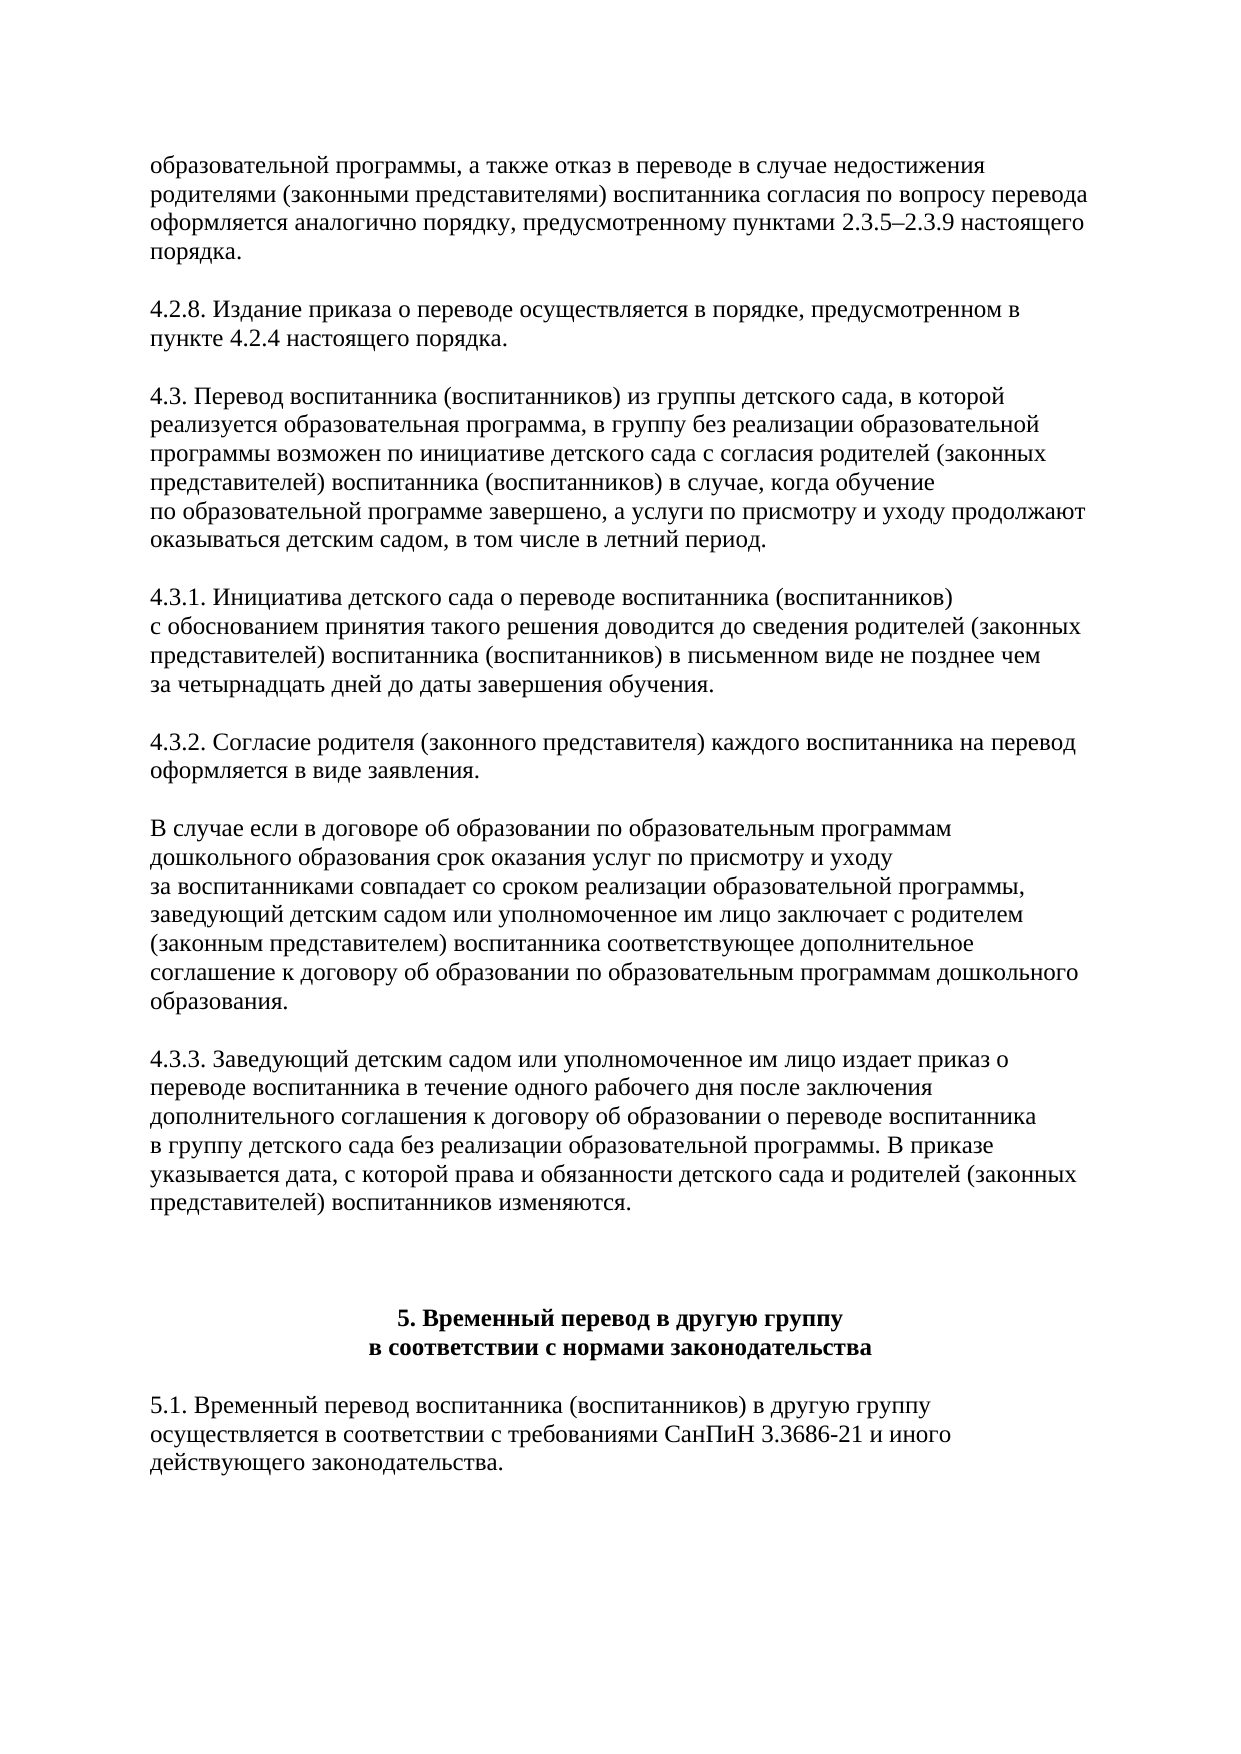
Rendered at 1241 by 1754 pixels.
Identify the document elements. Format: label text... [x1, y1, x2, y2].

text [150, 150, 1090, 265]
text 4.3.3. Заведующий детским садом или уполномоченное им лицо издает приказ о переводе воспитанника в течение одного рабочего дня после заключения дополнительного соглашения к договору об образовании о переводе воспитанника в группу детского сада без реализации образовательной программы. В приказе указывается дата, с которой права и обязанности детского сада и родителей (законных представителей) воспитанников изменяются. [150, 1044, 1090, 1216]
text 4.3.1. Инициатива детского сада о переводе воспитанника (воспитанников) с обоснованием принятия такого решения доводится до сведения родителей (законных представителей) воспитанника (воспитанников) в письменном виде не позднее чем за четырнадцать дней до даты завершения обучения. [150, 582, 1090, 697]
text 4.3.2. Согласие родителя (законного представителя) каждого воспитанника на перевод оформляется в виде заявления. [150, 727, 1090, 784]
text 4.3. Перевод воспитанника (воспитанников) из группы детского сада, в которой реализуется образовательная программа, в группу без реализации образовательной программы возможен по инициативе детского сада с согласия родителей (законных представителей) воспитанника (воспитанников) в случае, когда обучение по образовательной программе завершено, а услуги по присмотру и уходу продолжают оказываться детским садом, в том числе в летний период. [150, 381, 1090, 553]
text 5.1. Временный перевод воспитанника (воспитанников) в другую группу осуществляется в соответствии с требованиями СанПиН 3.3686-21 и иного действующего законодательства. [150, 1390, 1090, 1476]
text 4.2.8. Издание приказа о переводе осуществляется в порядке, предусмотренном в пункте 4.2.4 настоящего порядка. [150, 294, 1090, 352]
text 5. Временный перевод в другую группу в соответствии с нормами законодательства [150, 1303, 1090, 1361]
text В случае если в договоре об образовании по образовательным программам дошкольного образования срок оказания услуг по присмотру и уходу за воспитанниками совпадает со сроком реализации образовательной программы, заведующий детским садом или уполномоченное им лицо заключает с родителем (законным представителем) воспитанника соответствующее дополнительное соглашение к договору об образовании по образовательным программам дошкольного образования. [150, 813, 1090, 1014]
